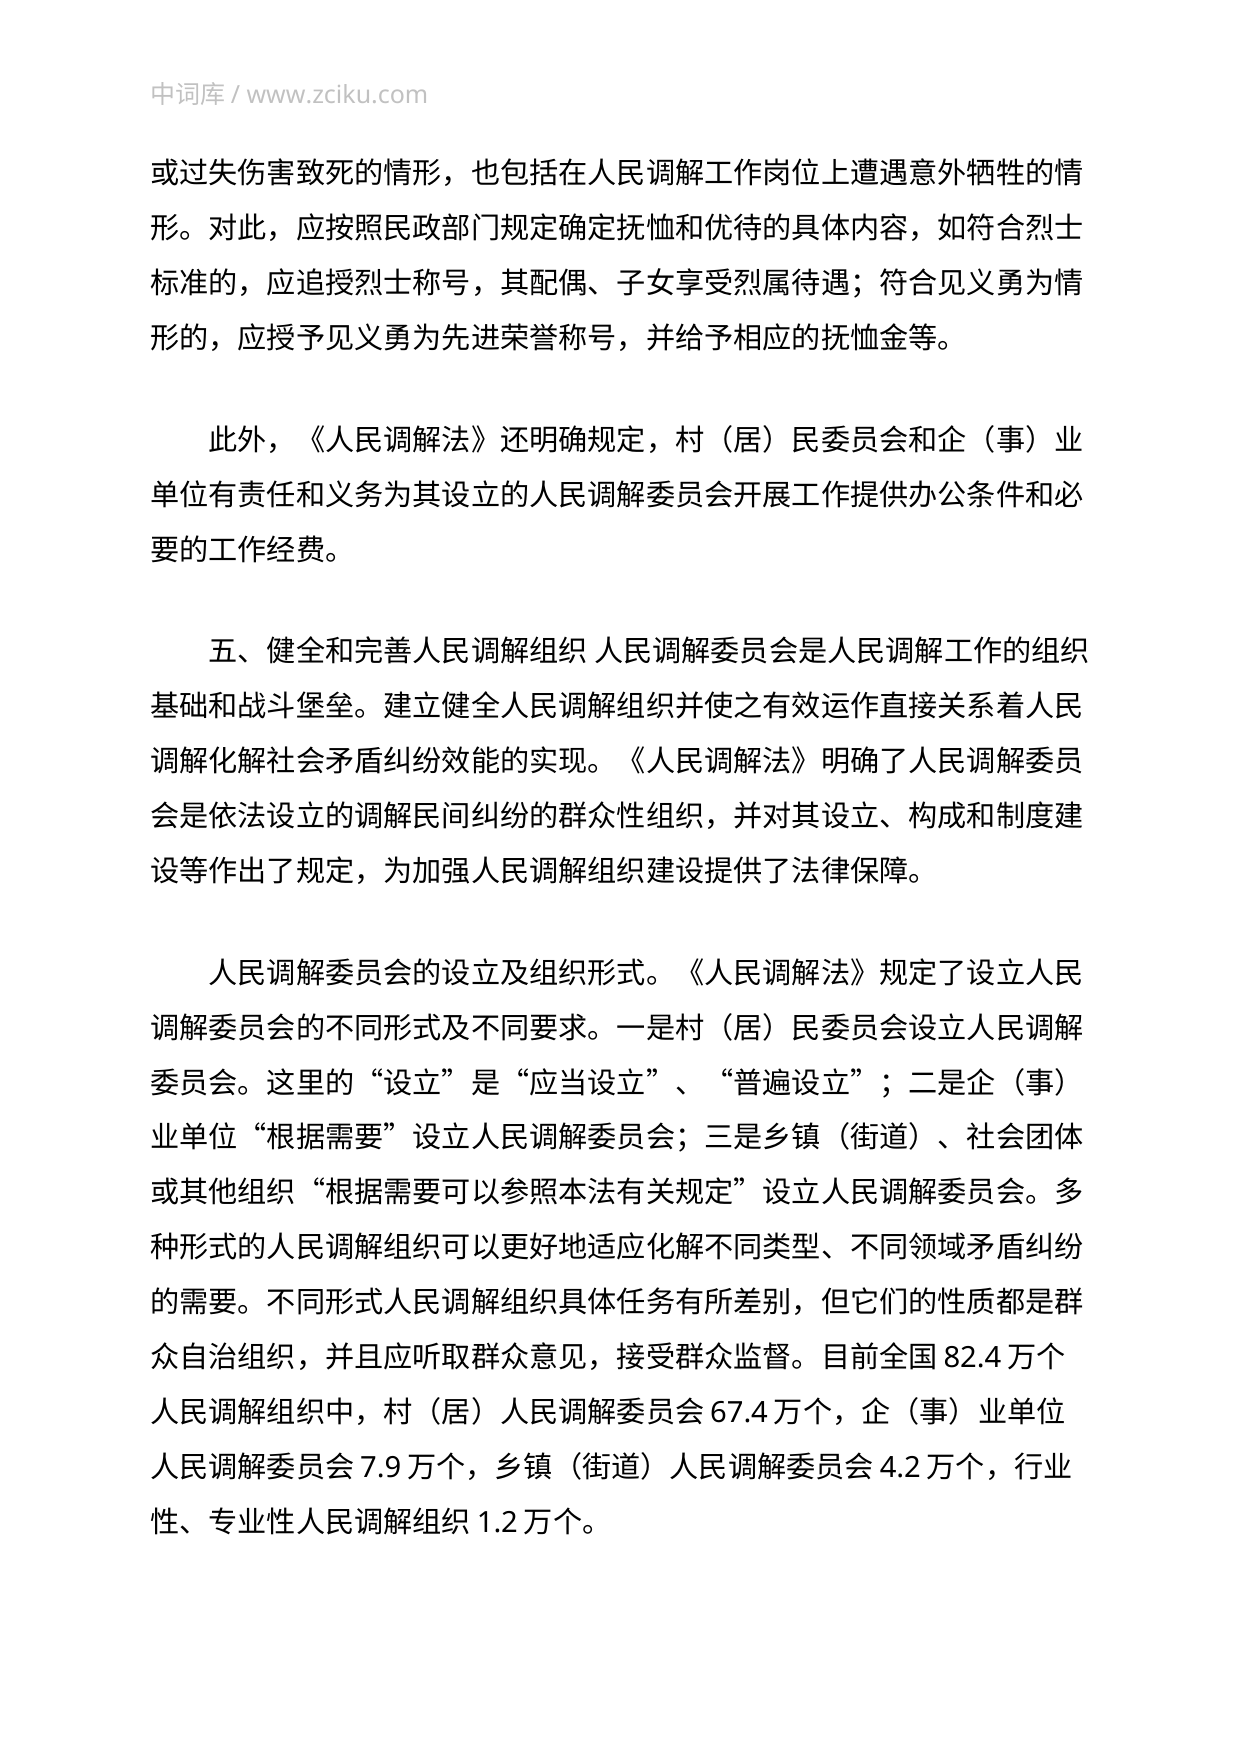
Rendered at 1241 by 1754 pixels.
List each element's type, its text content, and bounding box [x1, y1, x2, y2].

text 人民调解委员会的设立及组织形式。《人民调解法》规定了设立人民调解委员会的不同形式及不同要求。一是村（居）民委员会设立人民调解委员会。这里的“设立”是“应当设立”、“普遍设立”；二是企（事）业单位“根据需要”设立人民调解委员会；三是乡镇（街道）、社会团体或其他组织“根据需要可以参照本法有关规定”设立人民调解委员会。多种形式的人民调解组织可以更好地适应化解不同类型、不同领域矛盾纠纷的需要。不同形式人民调解组织具体任务有所差别，但它们的性质都是群众自治组织，并且应听取群众意见，接受群众监督。目前全国82.4万个人民调解组织中，村（居）人民调解委员会67.4万个，企（事）业单位人民调解委员会7.9万个，乡镇（街道）人民调解委员会4.2万个，行业性、专业性人民调解组织1.2万个。 [150, 949, 1090, 1541]
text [150, 150, 1090, 357]
text 此外，《人民调解法》还明确规定，村（居）民委员会和企（事）业单位有责任和义务为其设立的人民调解委员会开展工作提供办公条件和必要的工作经费。 [150, 416, 1090, 568]
text 五、健全和完善人民调解组织 人民调解委员会是人民调解工作的组织基础和战斗堡垒。建立健全人民调解组织并使之有效运作直接关系着人民调解化解社会矛盾纠纷效能的实现。《人民调解法》明确了人民调解委员会是依法设立的调解民间纠纷的群众性组织，并对其设立、构成和制度建设等作出了规定，为加强人民调解组织建设提供了法律保障。 [150, 628, 1090, 890]
